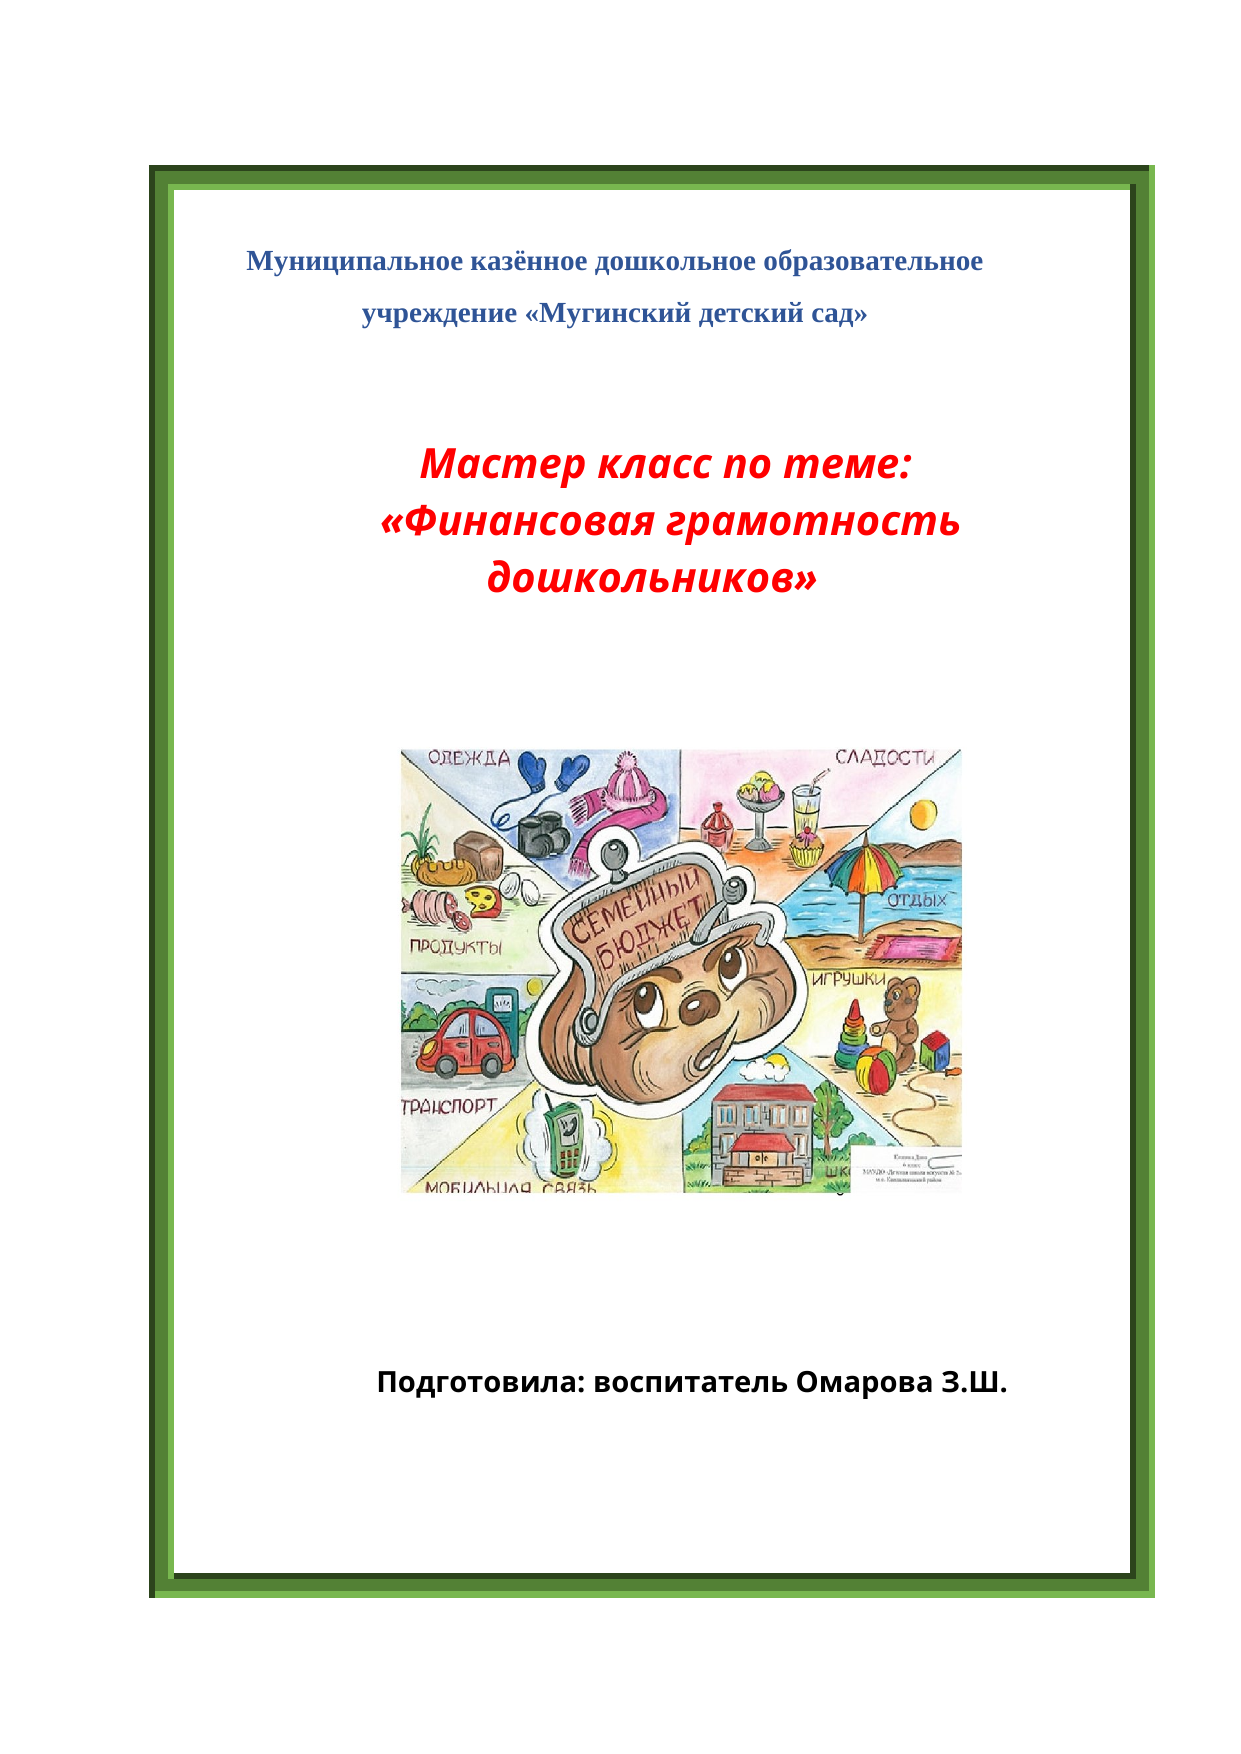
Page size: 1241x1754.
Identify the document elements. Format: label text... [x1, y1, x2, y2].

picture [376, 736, 1009, 1211]
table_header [174, 604, 1130, 1572]
